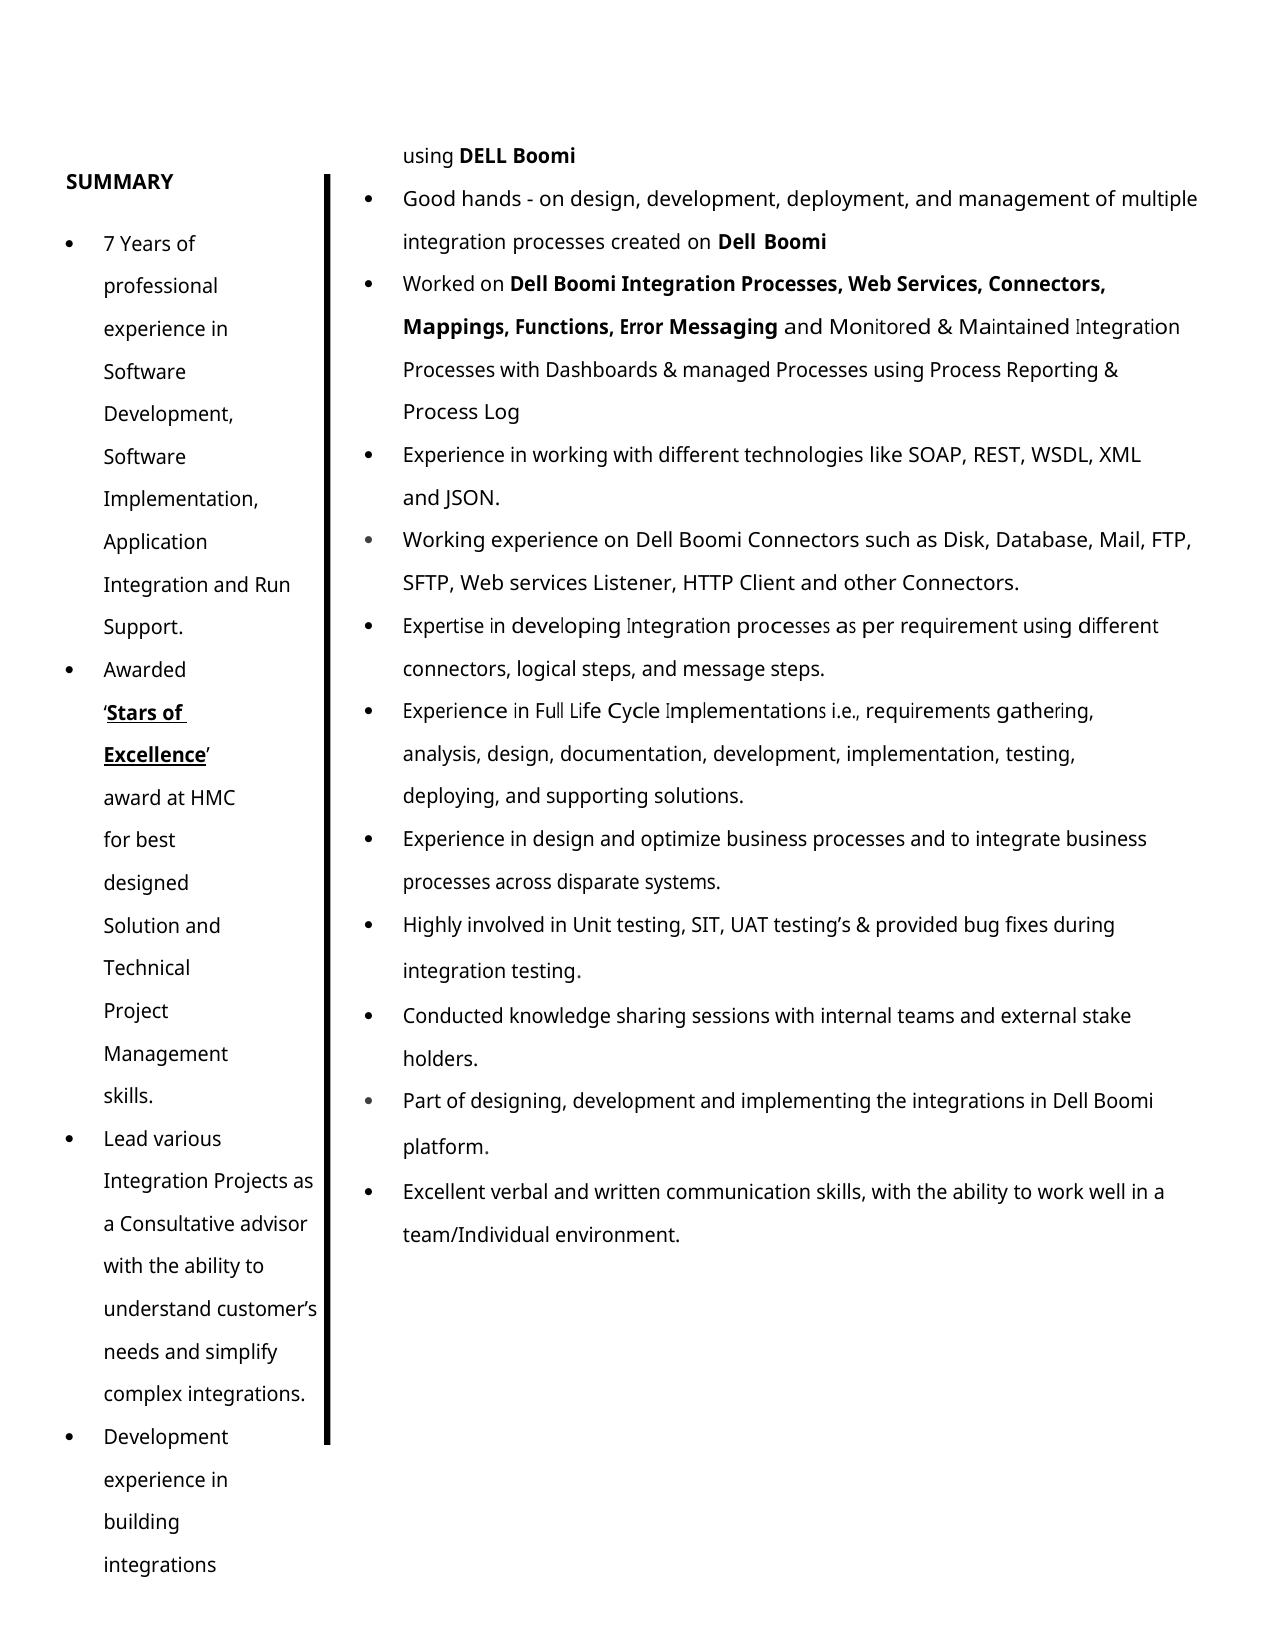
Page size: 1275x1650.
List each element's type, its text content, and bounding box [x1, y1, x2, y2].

list Conducted knowledge sharing sessions with internal teams and external stake holders. [365, 1001, 1174, 1072]
list Worked on Dell Boomi Integration Processes, Web Services, Connectors, Mappings, Functions, Error Messaging and Monitored & Maintained Integration Processes with Dashboards & managed Processes using Process Reporting & Process Log [365, 269, 1197, 426]
list Highly involved in Unit testing, SIT, UAT testing’s & provided bug fixes during integration testing. [365, 910, 1174, 985]
list Lead various Integration Projects as a Consultative advisor with the ability to understand customer’s needs and simplify complex integrations. [66, 1124, 319, 1408]
list Expertise in developing Integration processes as per requirement using different connectors, logical steps, and message steps. [365, 611, 1201, 682]
list Excellent verbal and written communication skills, with the ability to work well in a team/Individual environment. [365, 1177, 1200, 1248]
list Working experience on Dell Boomi Connectors such as Disk, Database, Mail, FTP, SFTP, Web services Listener, HTTP Client and other Connectors. [365, 525, 1214, 596]
list Good hands - on design, development, deployment, and management of multiple integration processes created on Dell Boomi [365, 184, 1199, 255]
text SUMMARY [66, 167, 319, 196]
list Experience in design and optimize business processes and to integrate business processes across disparate systems. [365, 824, 1200, 895]
list Experience in Full Life Cycle Implementations i.e., requirements gathering, analysis, design, documentation, development, implementation, testing, deploying, and supporting solutions. [365, 696, 1142, 810]
list Development experience in building integrations using DELL Boomi [66, 1422, 270, 1578]
list Awarded ‘Stars of Excellence’ award at HMC for best designed Solution and Technical Project Management skills. [66, 655, 244, 1110]
list Experience in working with different technologies like SOAP, REST, WSDL, XML and JSON. [365, 440, 1214, 511]
list Part of designing, development and implementing the integrations in Dell Boomi platform. [365, 1086, 1214, 1162]
list 7 Years of professional experience in Software Development, Software Implementation, Application Integration and Run Support. [66, 229, 304, 641]
list Development experience in building integrations using DELL Boomi [365, 142, 1165, 170]
